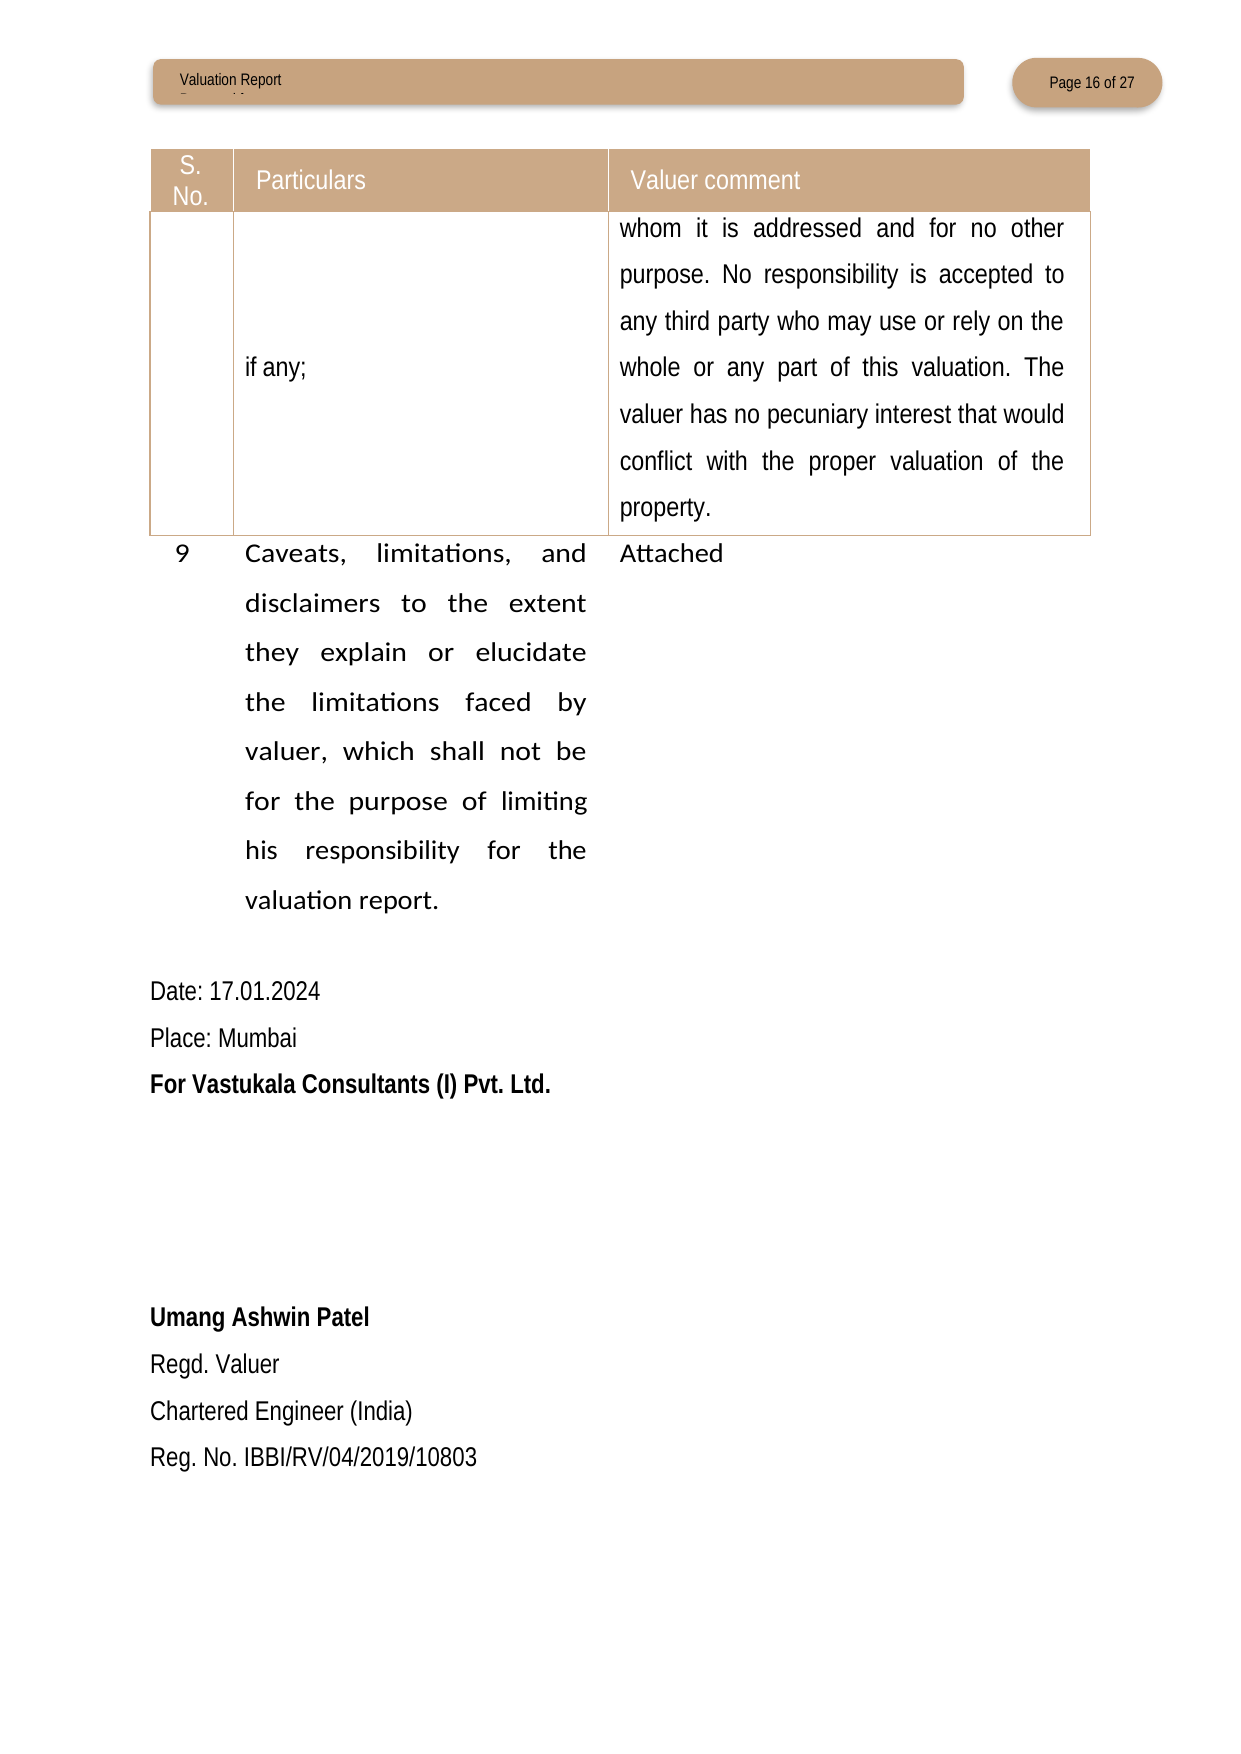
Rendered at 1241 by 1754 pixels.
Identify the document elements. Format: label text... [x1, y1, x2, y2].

table_cell Caveats, limitations, and disclaimers to the extent they explain or elucidate the limitations faced by valuer, which shall not be for the purpose of limiting his responsibility for the valuation report. [234, 536, 608, 929]
text For Vastukala Consultants (I) Pvt. Ltd. [150, 1069, 1090, 1100]
table_cell Attached [608, 536, 1090, 929]
table_cell 8 [151, 212, 233, 535]
text Reg. No. IBBI/RV/04/2019/10803 [150, 1441, 1090, 1472]
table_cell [234, 212, 608, 535]
table_header Valuer comment [609, 149, 1090, 211]
table_header Particulars [234, 149, 608, 211]
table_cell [609, 212, 1090, 535]
text Place: Mumbai [150, 1022, 1090, 1053]
table_header S. No. [151, 149, 233, 211]
table_cell 9 [150, 536, 234, 929]
text Chartered Engineer (India) [150, 1394, 1090, 1426]
text Umang Ashwin Patel [150, 1301, 1090, 1332]
text Regd. Valuer [150, 1348, 1090, 1379]
text Date: 17.01.2024 [150, 976, 1090, 1007]
